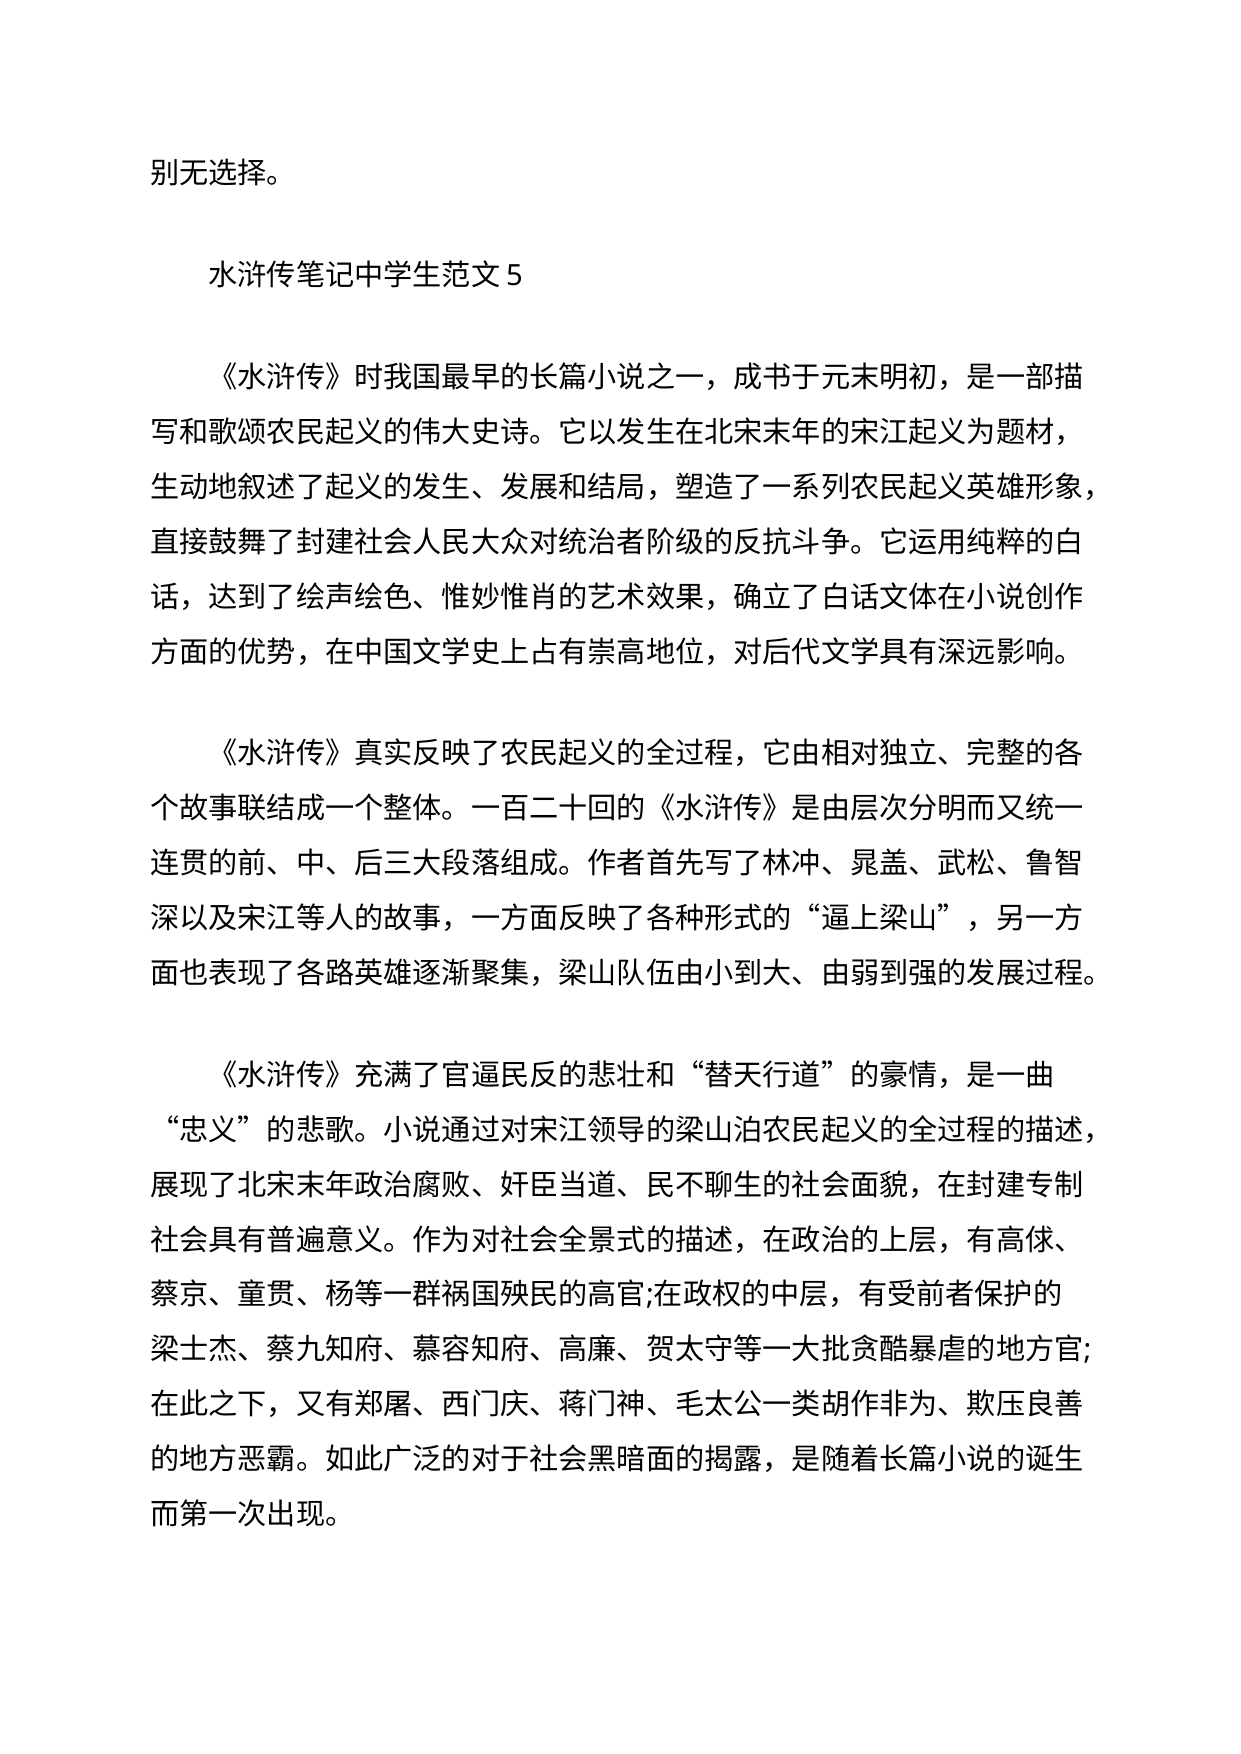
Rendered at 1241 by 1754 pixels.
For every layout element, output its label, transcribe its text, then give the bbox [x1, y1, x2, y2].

text 《水浒传》时我国最早的长篇小说之一，成书于元末明初，是一部描写和歌颂农民起义的伟大史诗。它以发生在北宋末年的宋江起义为题材，生动地叙述了起义的发生、发展和结局，塑造了一系列农民起义英雄形象，直接鼓舞了封建社会人民大众对统治者阶级的反抗斗争。它运用纯粹的白话，达到了绘声绘色、惟妙惟肖的艺术效果，确立了白话文体在小说创作方面的优势，在中国文学史上占有崇高地位，对后代文学具有深远影响。 [150, 354, 1090, 671]
text 《水浒传》充满了官逼民反的悲壮和“替天行道”的豪情，是一曲“忠义”的悲歌。小说通过对宋江领导的梁山泊农民起义的全过程的描述，展现了北宋末年政治腐败、奸臣当道、民不聊生的社会面貌，在封建专制社会具有普遍意义。作为对社会全景式的描述，在政治的上层，有高俅、蔡京、童贯、杨等一群祸国殃民的高官;在政权的中层，有受前者保护的梁士杰、蔡九知府、慕容知府、高廉、贺太守等一大批贪酷暴虐的地方官;在此之下，又有郑屠、西门庆、蒋门神、毛太公一类胡作非为、欺压良善的地方恶霸。如此广泛的对于社会黑暗面的揭露，是随着长篇小说的诞生而第一次出现。 [150, 1051, 1090, 1533]
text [150, 150, 1090, 192]
text 水浒传笔记中学生范文5 [150, 252, 1090, 294]
text 《水浒传》真实反映了农民起义的全过程，它由相对独立、完整的各个故事联结成一个整体。一百二十回的《水浒传》是由层次分明而又统一连贯的前、中、后三大段落组成。作者首先写了林冲、晁盖、武松、鲁智深以及宋江等人的故事，一方面反映了各种形式的“逼上梁山”，另一方面也表现了各路英雄逐渐聚集，梁山队伍由小到大、由弱到强的发展过程。 [150, 730, 1090, 992]
